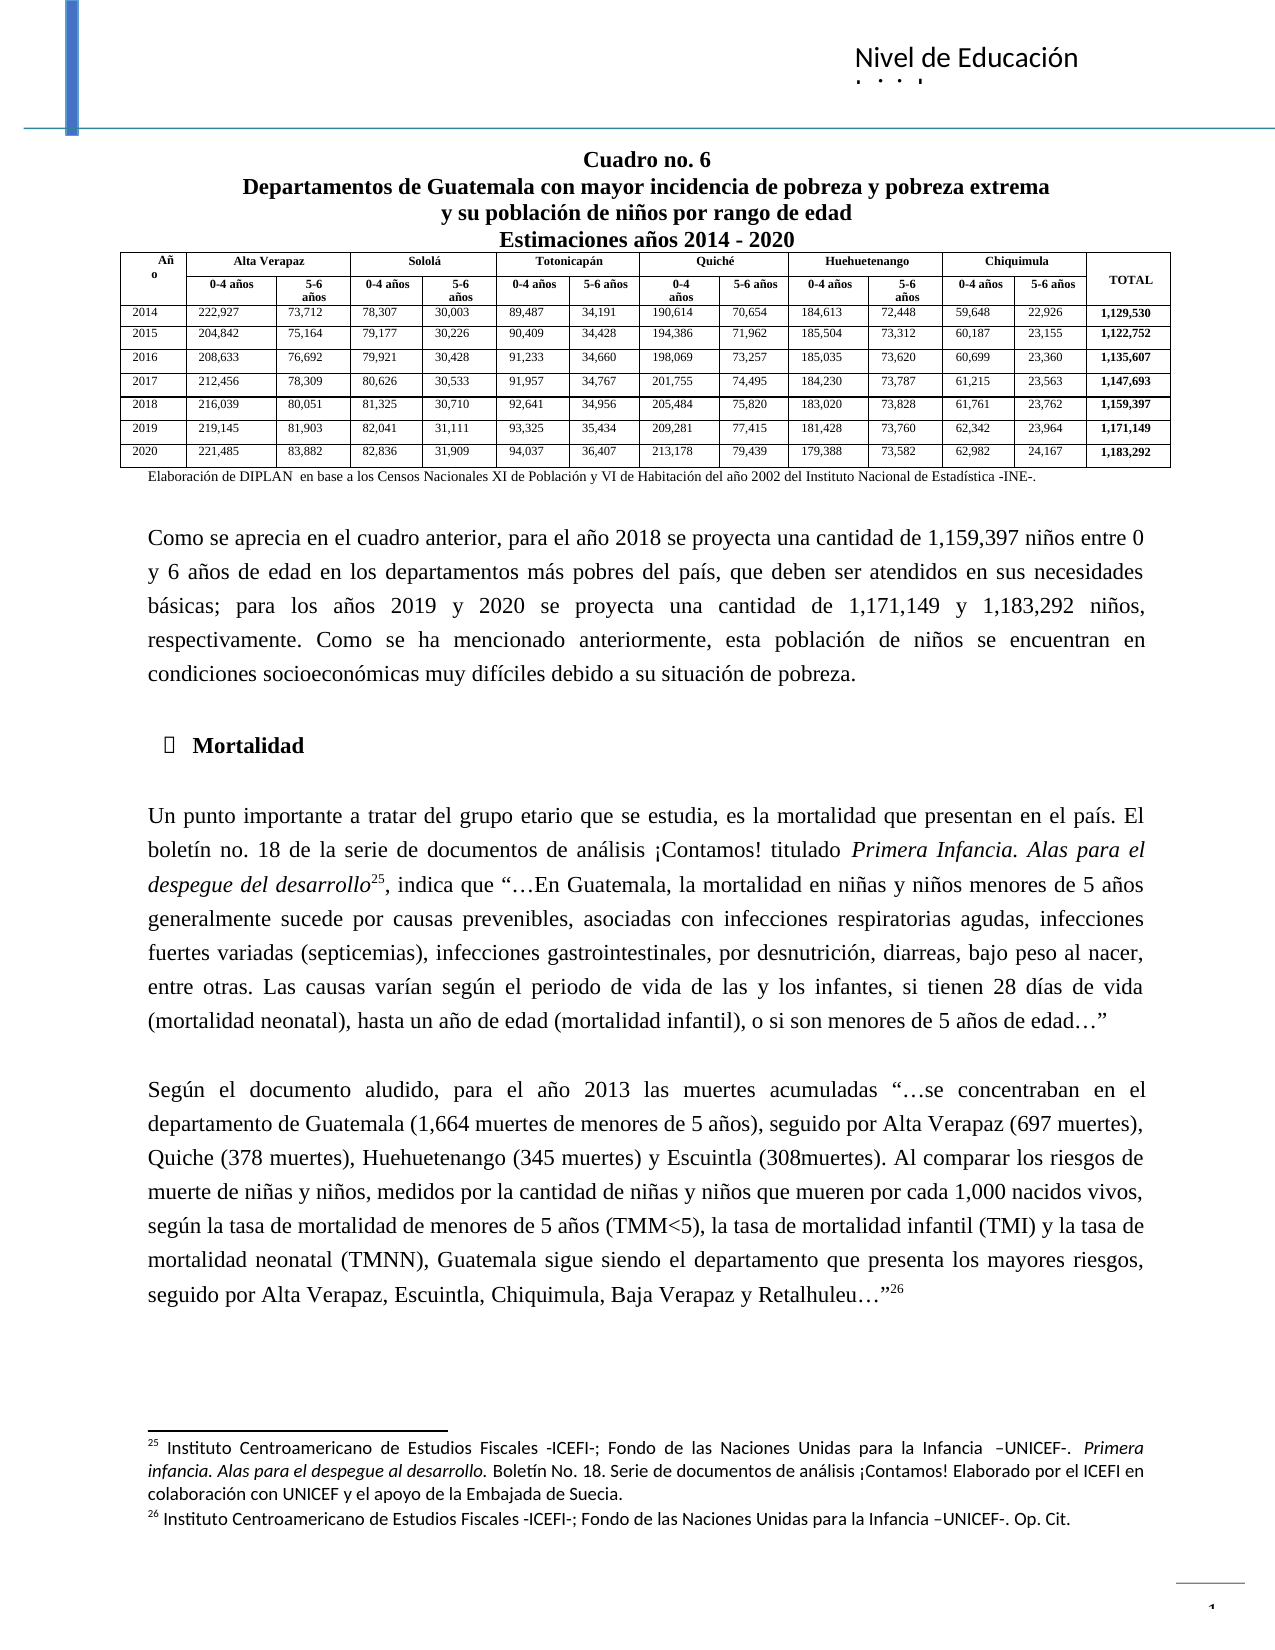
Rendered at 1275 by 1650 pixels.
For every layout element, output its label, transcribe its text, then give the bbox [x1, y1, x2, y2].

table_cell 216,039 [187, 398, 276, 420]
table_cell 73,828 [869, 398, 942, 420]
table_cell 34,956 [570, 398, 639, 420]
table_cell 60,187 [943, 327, 1014, 349]
table_cell 34,660 [570, 350, 639, 373]
table_cell 59,648 [943, 306, 1014, 326]
table_cell 73,760 [869, 421, 942, 443]
table_cell 82,041 [351, 421, 422, 443]
table_cell 73,257 [720, 350, 788, 373]
table_header Totonicapán [497, 253, 639, 276]
table_cell 94,037 [497, 445, 569, 467]
table_cell 1,183,292 [1087, 445, 1170, 467]
text 25 Instituto Centroamericano de Estudios Fiscales -ICEFI-; Fondo de las Naciones Unidas para la Infancia –UNICEF-. Primera infancia. Alas para el despegue al desarrollo. Boletín No. 18. Serie de documentos de análisis ¡Contamos! Elaborado por el ICEFI en colaboración con UNICEF y el apoyo de la Embajada de Suecia. [148, 1436, 1145, 1505]
table_cell 179,388 [789, 445, 868, 467]
table_cell 0-4 años [640, 277, 719, 304]
table_cell 81,903 [277, 421, 350, 443]
table_header Chiquimula [943, 253, 1086, 276]
table_header TOTAL [1087, 253, 1170, 304]
table_cell 22,926 [1015, 306, 1086, 326]
table_cell 61,215 [943, 374, 1014, 396]
table_cell 23,155 [1015, 327, 1086, 349]
table_cell 2020 [121, 445, 186, 467]
table_cell 0-4 años [943, 277, 1014, 304]
table_cell 82,836 [351, 445, 422, 467]
table_cell 2019 [121, 421, 186, 443]
table_cell 221,485 [187, 445, 276, 467]
table_header Huehuetenango [789, 253, 942, 276]
table_cell 75,820 [720, 398, 788, 420]
table_cell 73,312 [869, 327, 942, 349]
table_cell 71,962 [720, 327, 788, 349]
table_cell 5-6 años [1015, 277, 1086, 304]
table_cell 0-4 años [351, 277, 422, 304]
table_cell 198,069 [640, 350, 719, 373]
table_cell 92,641 [497, 398, 569, 420]
table_cell 1,171,149 [1087, 421, 1170, 443]
table_cell 0-4 años [187, 277, 276, 304]
table_cell 219,145 [187, 421, 276, 443]
table_cell 30,428 [423, 350, 496, 373]
subtitle Cuadro no. 6 [221, 147, 1072, 173]
table_cell 35,434 [570, 421, 639, 443]
table_cell 0-4 años [497, 277, 569, 304]
table_cell 79,921 [351, 350, 422, 373]
table_cell 62,982 [943, 445, 1014, 467]
table_cell 1,129,530 [1087, 306, 1170, 326]
table_cell 2016 [121, 350, 186, 373]
table_cell 5-6 años [570, 277, 639, 304]
text Según el documento aludido, para el año 2013 las muertes acumuladas “…se concentraban en el departamento de Guatemala (1,664 muertes de menores de 5 años), seguido por Alta Verapaz (697 muertes), Quiche (378 muertes), Huehuetenango (345 muertes) y Escuintla (308muertes). Al comparar los riesgos de muerte de niñas y niños, medidos por la cantidad de niñas y niños que mueren por cada 1,000 nacidos vivos, según la tasa de mortalidad de menores de 5 años (TMM<5), la tasa de mortalidad infantil (TMI) y la tasa de mortalidad neonatal (TMNN), Guatemala sigue siendo el departamento que presenta los mayores riesgos, seguido por Alta Verapaz, Escuintla, Chiquimula, Baja Verapaz y Retalhuleu…”26 [148, 1076, 1146, 1307]
text 26 Instituto Centroamericano de Estudios Fiscales -ICEFI-; Fondo de las Naciones Unidas para la Infancia –UNICEF-. Op. Cit. [148, 1507, 1204, 1530]
table_cell 183,020 [789, 398, 868, 420]
table_cell 5-6 años [277, 277, 350, 304]
table_cell 185,504 [789, 327, 868, 349]
table_cell 34,428 [570, 327, 639, 349]
table_cell 31,111 [423, 421, 496, 443]
table_cell 62,342 [943, 421, 1014, 443]
table_cell 23,563 [1015, 374, 1086, 396]
table_cell 205,484 [640, 398, 719, 420]
table_cell 80,626 [351, 374, 422, 396]
table_cell 204,842 [187, 327, 276, 349]
table_cell 2017 [121, 374, 186, 396]
table_cell 23,964 [1015, 421, 1086, 443]
table_cell 78,309 [277, 374, 350, 396]
subtitle Mortalidad [162, 729, 1204, 761]
table_cell 34,191 [570, 306, 639, 326]
table_header Alta Verapaz [187, 253, 350, 276]
subtitle Estimaciones años 2014 - 2020 [221, 226, 1072, 252]
table_cell 213,178 [640, 445, 719, 467]
table_cell 184,230 [789, 374, 868, 396]
table_cell 190,614 [640, 306, 719, 326]
table_cell 185,035 [789, 350, 868, 373]
table_cell 2015 [121, 327, 186, 349]
table_cell 78,307 [351, 306, 422, 326]
table_cell 76,692 [277, 350, 350, 373]
table_header Sololá [351, 253, 496, 276]
table_cell 30,533 [423, 374, 496, 396]
table_cell 77,415 [720, 421, 788, 443]
table_cell 74,495 [720, 374, 788, 396]
table_cell 5-6 años [423, 277, 496, 304]
text Departamentos de Guatemala con mayor incidencia de pobreza y pobreza extrema y su población de niños por rango de edad [242, 173, 1051, 226]
table_header Quiché [640, 253, 788, 276]
table_cell 73,712 [277, 306, 350, 326]
table_cell 72,448 [869, 306, 942, 326]
table_cell 34,767 [570, 374, 639, 396]
table_cell 222,927 [187, 306, 276, 326]
table_header Añ o [121, 253, 186, 304]
table_cell 30,003 [423, 306, 496, 326]
table_cell 89,487 [497, 306, 569, 326]
table_cell 60,699 [943, 350, 1014, 373]
table_cell 80,051 [277, 398, 350, 420]
text Elaboración de DIPLAN en base a los Censos Nacionales XI de Población y VI de Habitación del año 2002 del Instituto Nacional de Estadística -INE-. [148, 468, 1204, 485]
table_cell 91,957 [497, 374, 569, 396]
table_cell 73,582 [869, 445, 942, 467]
table_cell 36,407 [570, 445, 639, 467]
table_cell 181,428 [789, 421, 868, 443]
table_cell 30,710 [423, 398, 496, 420]
table_cell 194,386 [640, 327, 719, 349]
table_cell 5-6 años [720, 277, 788, 304]
table_cell 0-4 años [789, 277, 868, 304]
table_cell 23,360 [1015, 350, 1086, 373]
table_cell 73,787 [869, 374, 942, 396]
table_cell 93,325 [497, 421, 569, 443]
table_cell 5-6 años [869, 277, 942, 304]
table_cell 73,620 [869, 350, 942, 373]
table_cell 31,909 [423, 445, 496, 467]
table_cell 184,613 [789, 306, 868, 326]
table_cell 2014 [121, 306, 186, 326]
table_cell 91,233 [497, 350, 569, 373]
table_cell 1,135,607 [1087, 350, 1170, 373]
table_cell 81,325 [351, 398, 422, 420]
text Como se aprecia en el cuadro anterior, para el año 2018 se proyecta una cantidad de 1,159,397 niños entre 0 y 6 años de edad en los departamentos más pobres del país, que deben ser atendidos en sus necesidades básicas; para los años 2019 y 2020 se proyecta una cantidad de 1,171,149 y 1,183,292 niños, respectivamente. Como se ha mencionado anteriormente, esta población de niños se encuentran en condiciones socioeconómicas muy difíciles debido a su situación de pobreza. [148, 524, 1146, 687]
table_cell 209,281 [640, 421, 719, 443]
table_cell 208,633 [187, 350, 276, 373]
table_cell 30,226 [423, 327, 496, 349]
table_cell 201,755 [640, 374, 719, 396]
table_cell 2018 [121, 398, 186, 420]
table_cell 83,882 [277, 445, 350, 467]
table_cell 1,159,397 [1087, 398, 1170, 420]
table_cell 212,456 [187, 374, 276, 396]
table_cell 1,147,693 [1087, 374, 1170, 396]
text Un punto importante a tratar del grupo etario que se estudia, es la mortalidad que presentan en el país. El boletín no. 18 de la serie de documentos de análisis ¡Contamos! titulado Primera Infancia. Alas para el despegue del desarrollo25, indica que “…En Guatemala, la mortalidad en niñas y niños menores de 5 años generalmente sucede por causas prevenibles, asociadas con infecciones respiratorias agudas, infecciones fuertes variadas (septicemias), infecciones gastrointestinales, por desnutrición, diarreas, bajo peso al nacer, entre otras. Las causas varían según el periodo de vida de las y los infantes, si tienen 28 días de vida (mortalidad neonatal), hasta un año de edad (mortalidad infantil), o si son menores de 5 años de edad…” [148, 802, 1146, 1034]
table_cell 75,164 [277, 327, 350, 349]
table_cell 1,122,752 [1087, 327, 1170, 349]
table_cell 23,762 [1015, 398, 1086, 420]
table_cell 24,167 [1015, 445, 1086, 467]
table_cell 70,654 [720, 306, 788, 326]
table_cell 61,761 [943, 398, 1014, 420]
table_cell 90,409 [497, 327, 569, 349]
table_cell 79,177 [351, 327, 422, 349]
table_cell 79,439 [720, 445, 788, 467]
